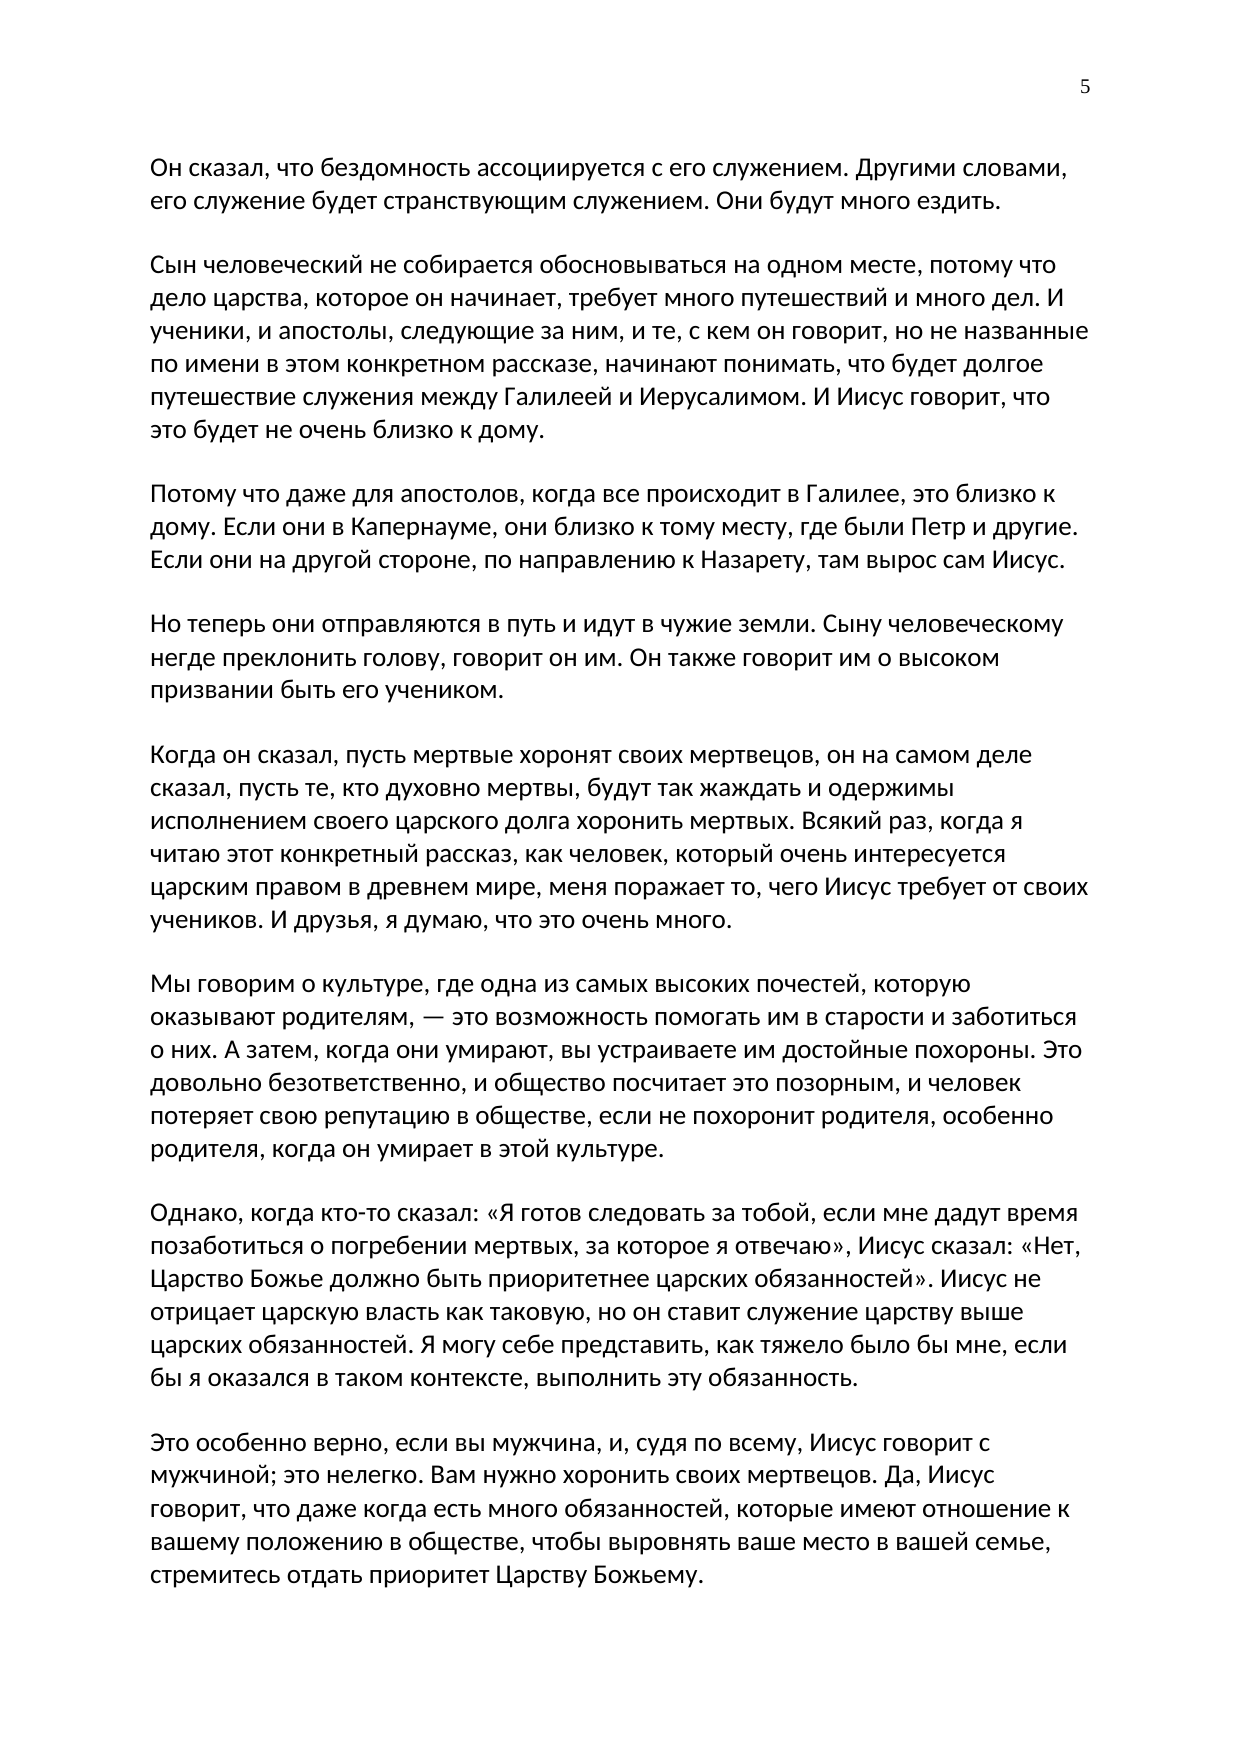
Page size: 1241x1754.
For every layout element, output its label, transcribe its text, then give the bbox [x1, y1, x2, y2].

text Однако, когда кто-то сказал: «Я готов следовать за тобой, если мне дадут время позаботиться о погребении мертвых, за которое я отвечаю», Иисус сказал: «Нет, Царство Божье должно быть приоритетнее царских обязанностей». Иисус не отрицает царскую власть как таковую, но он ставит служение царству выше царских обязанностей. Я могу себе представить, как тяжело было бы мне, если бы я оказался в таком контексте, выполнить эту обязанность. [150, 1195, 1090, 1393]
text Это особенно верно, если вы мужчина, и, судя по всему, Иисус говорит с мужчиной; это нелегко. Вам нужно хоронить своих мертвецов. Да, Иисус говорит, что даже когда есть много обязанностей, которые имеют отношение к вашему положению в обществе, чтобы выровнять ваше место в вашей семье, стремитесь отдать приоритет Царству Божьему. [150, 1425, 1090, 1590]
text Когда он сказал, пусть мертвые хоронят своих мертвецов, он на самом деле сказал, пусть те, кто духовно мертвы, будут так жаждать и одержимы исполнением своего царского долга хоронить мертвых. Всякий раз, когда я читаю этот конкретный рассказ, как человек, который очень интересуется царским правом в древнем мире, меня поражает то, чего Иисус требует от своих учеников. И друзья, я думаю, что это очень много. [150, 737, 1090, 935]
text Потому что даже для апостолов, когда все происходит в Галилее, это близко к дому. Если они в Капернауме, они близко к тому месту, где были Петр и другие. Если они на другой стороне, по направлению к Назарету, там вырос сам Иисус. [150, 476, 1090, 576]
text Сын человеческий не собирается обосновываться на одном месте, потому что дело царства, которое он начинает, требует много путешествий и много дел. И ученики, и апостолы, следующие за ним, и те, с кем он говорит, но не названные по имени в этом конкретном рассказе, начинают понимать, что будет долгое путешествие служения между Галилеей и Иерусалимом. И Иисус говорит, что это будет не очень близко к дому. [150, 247, 1090, 445]
text Он сказал, что бездомность ассоциируется с его служением. Другими словами, его служение будет странствующим служением. Они будут много ездить. [150, 150, 1090, 216]
text Мы говорим о культуре, где одна из самых высоких почестей, которую оказывают родителям, — это возможность помогать им в старости и заботиться о них. А затем, когда они умирают, вы устраиваете им достойные похороны. Это довольно безответственно, и общество посчитает это позорным, и человек потеряет свою репутацию в обществе, если не похоронит родителя, особенно родителя, когда он умирает в этой культуре. [150, 966, 1090, 1164]
text Но теперь они отправляются в путь и идут в чужие земли. Сыну человеческому негде преклонить голову, говорит он им. Он также говорит им о высоком призвании быть его учеником. [150, 607, 1090, 706]
